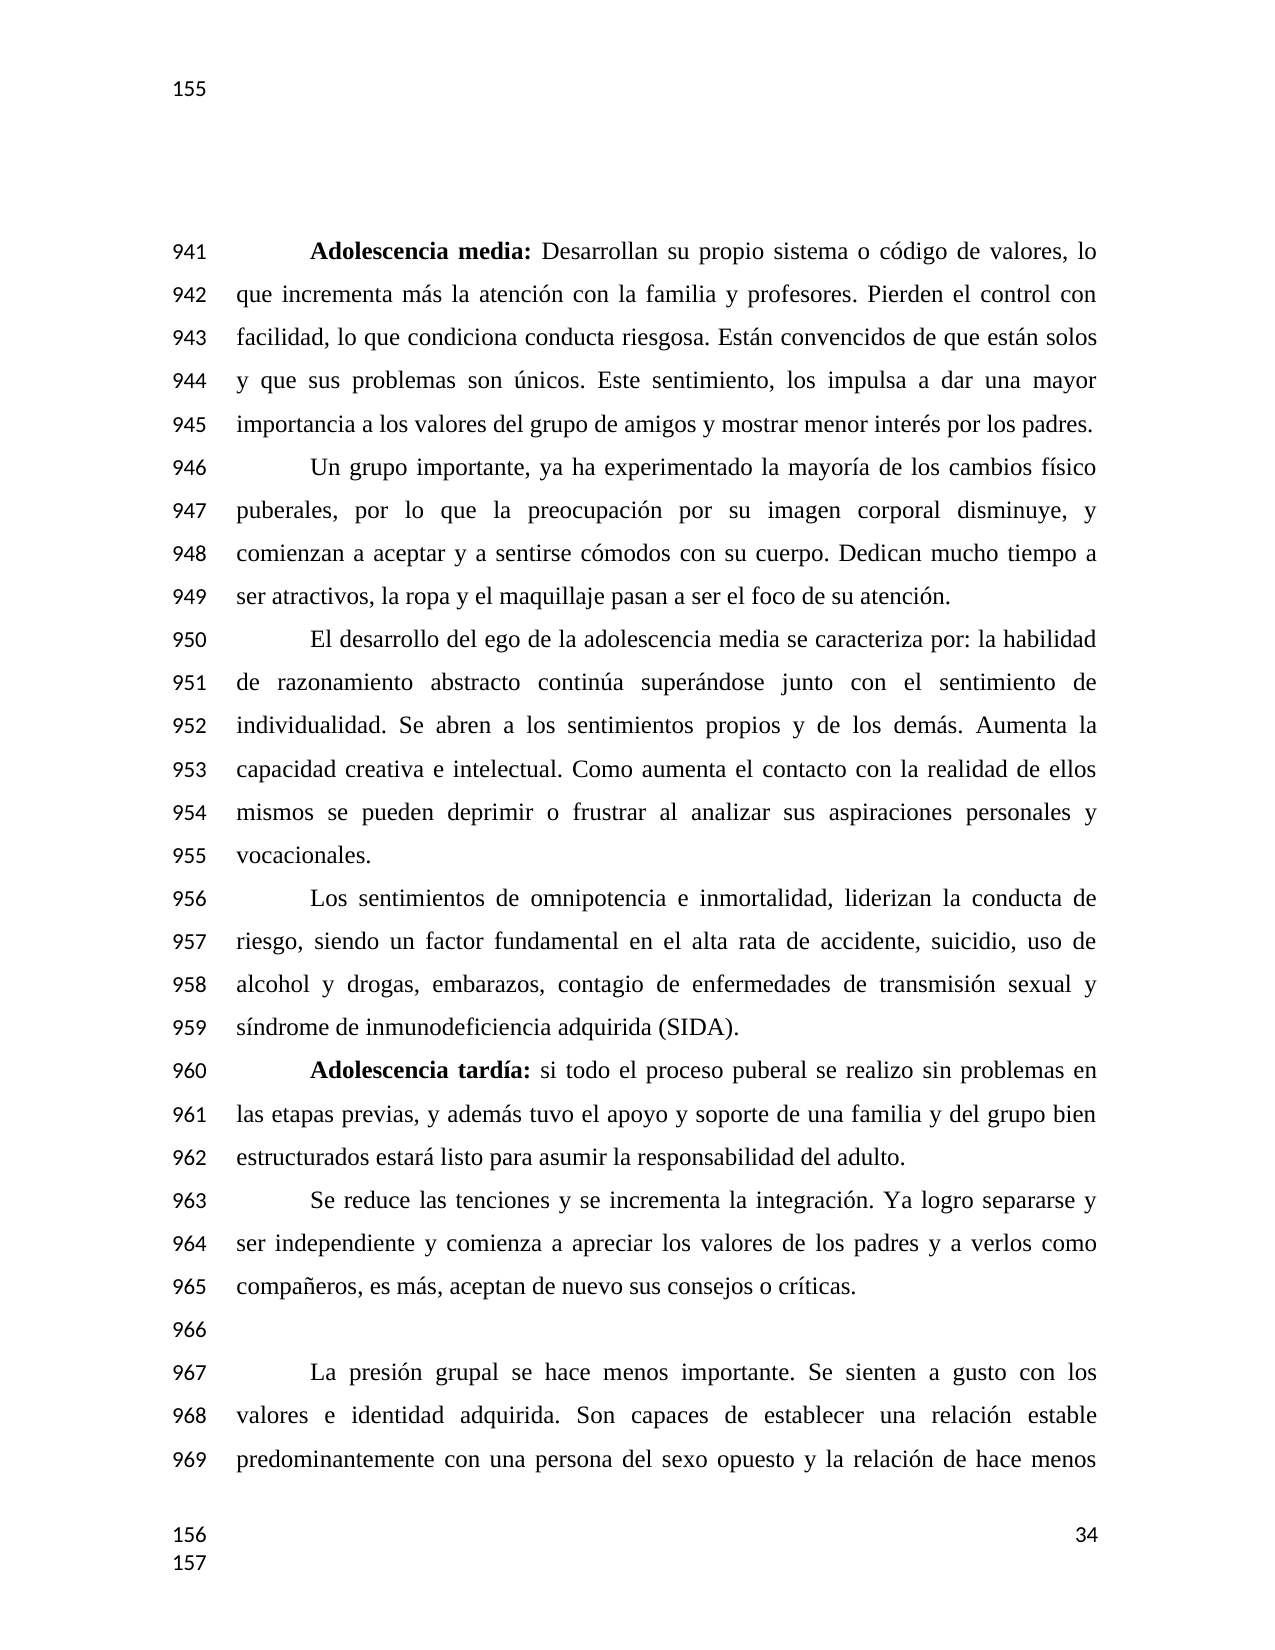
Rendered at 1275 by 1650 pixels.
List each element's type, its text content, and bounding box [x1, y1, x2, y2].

text Adolescencia media: Desarrollan su propio sistema o código de valores, lo que incrementa más la atención con la familia y profesores. Pierden el control con facilidad, lo que condiciona conducta riesgosa. Están convencidos de que están solos y que sus problemas son únicos. Este sentimiento, los impulsa a dar una mayor importancia a los valores del grupo de amigos y mostrar menor interés por los padres. [236, 236, 1098, 437]
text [236, 1357, 1098, 1472]
text Se reduce las tenciones y se incrementa la integración. Ya logro separarse y ser independiente y comienza a apreciar los valores de los padres y a verlos como compañeros, es más, aceptan de nuevo sus consejos o críticas. [236, 1185, 1098, 1300]
text Los sentimientos de omnipotencia e inmortalidad, liderizan la conducta de riesgo, siendo un factor fundamental en el alta rata de accidente, suicidio, uso de alcohol y drogas, embarazos, contagio de enfermedades de transmisión sexual y síndrome de inmunodeficiencia adquirida (SIDA). [236, 883, 1098, 1041]
text El desarrollo del ego de la adolescencia media se caracteriza por: la habilidad de razonamiento abstracto continúa superándose junto con el sentimiento de individualidad. Se abren a los sentimientos propios y de los demás. Aumenta la capacidad creativa e intelectual. Como aumenta el contacto con la realidad de ellos mismos se pueden deprimir o frustrar al analizar sus aspiraciones personales y vocacionales. [236, 624, 1098, 869]
text Un grupo importante, ya ha experimentado la mayoría de los cambios físico puberales, por lo que la preocupación por su imagen corporal disminuye, y comienzan a aceptar y a sentirse cómodos con su cuerpo. Dedican mucho tiempo a ser atractivos, la ropa y el maquillaje pasan a ser el foco de su atención. [236, 452, 1098, 610]
text Adolescencia tardía: si todo el proceso puberal se realizo sin problemas en las etapas previas, y además tuvo el apoyo y soporte de una familia y del grupo bien estructurados estará listo para asumir la responsabilidad del adulto. [236, 1056, 1098, 1171]
